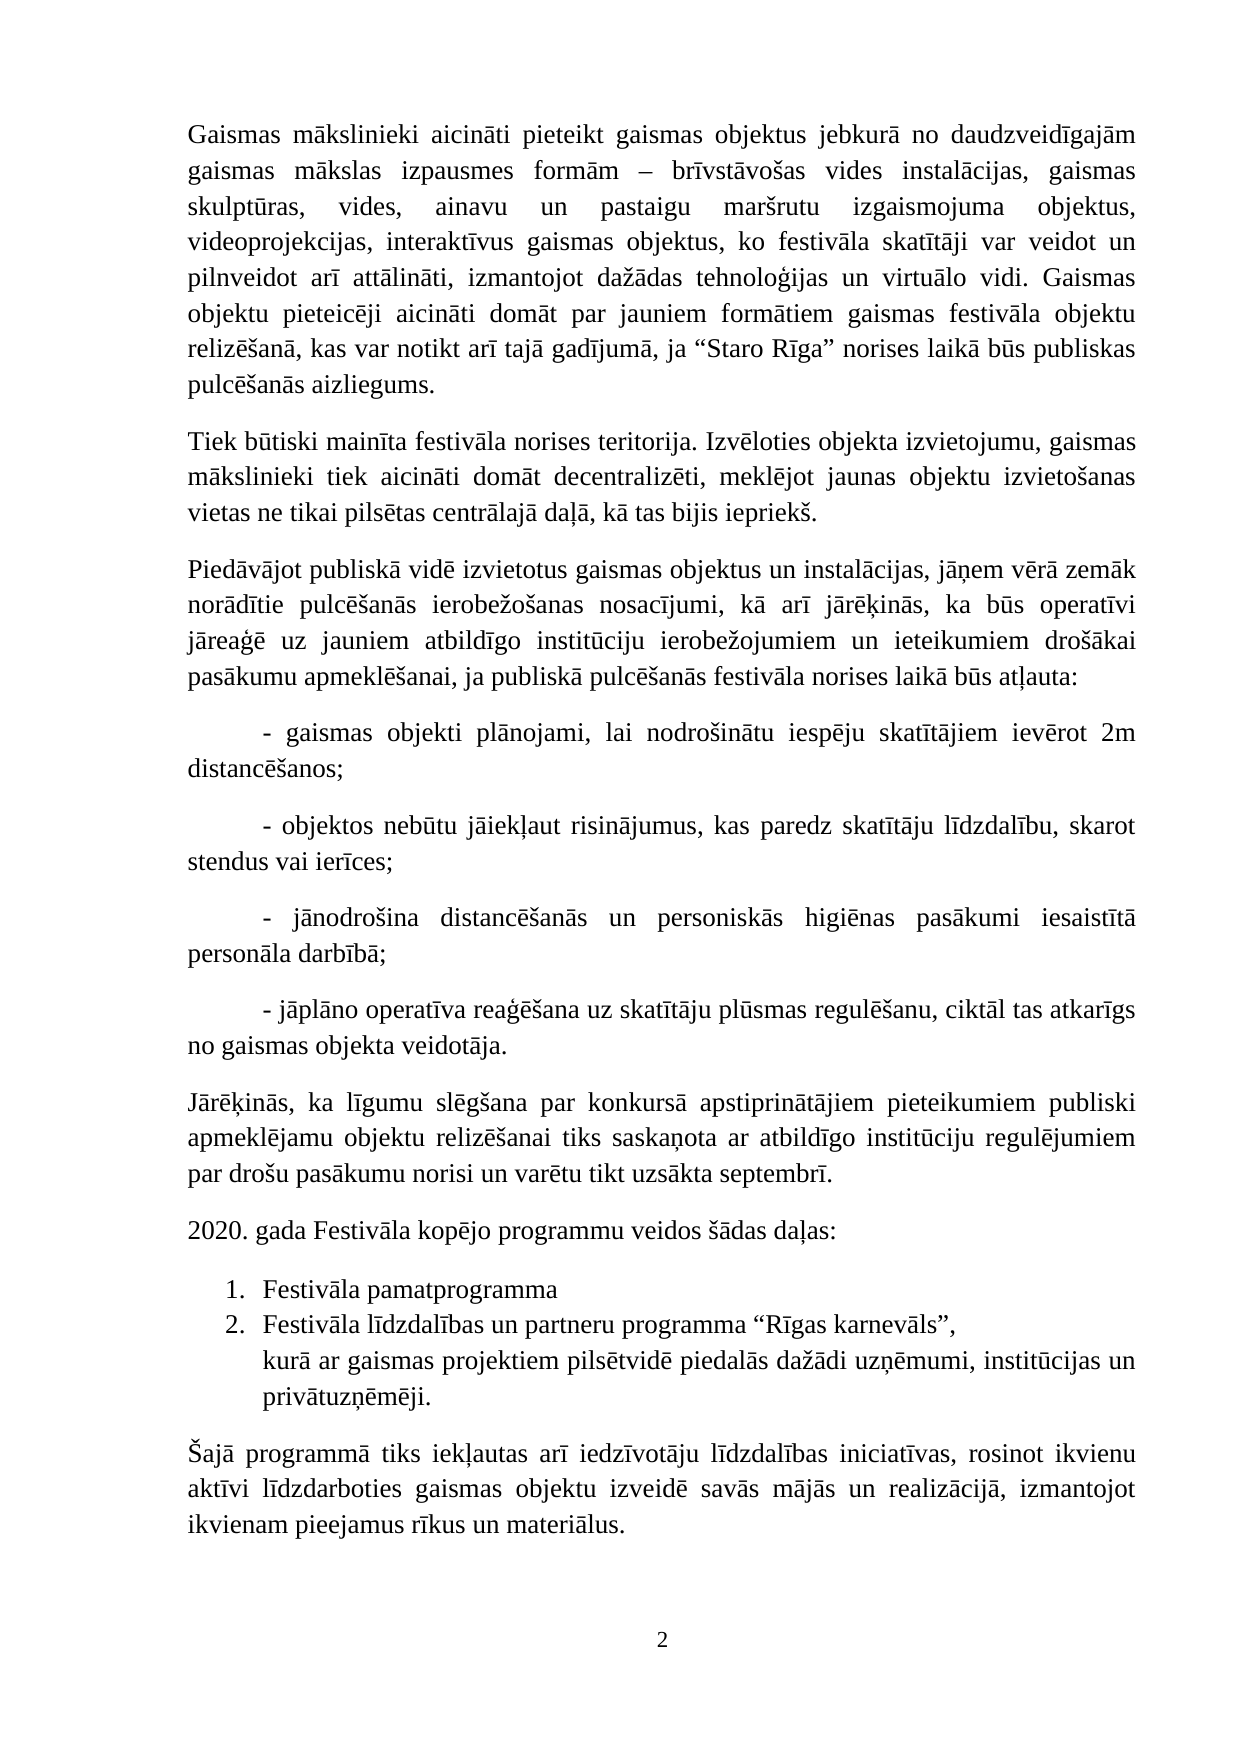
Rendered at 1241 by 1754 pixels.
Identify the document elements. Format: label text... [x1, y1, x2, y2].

text - jāplāno operatīva reaģēšana uz skatītāju plūsmas regulēšanu, ciktāl tas atkarīgs no gaismas objekta veidotāja. [187, 993, 1137, 1060]
text Tiek būtiski mainīta festivāla norises teritorija. Izvēloties objekta izvietojumu, gaismas mākslinieki tiek aicināti domāt decentralizēti, meklējot jaunas objektu izvietošanas vietas ne tikai pilsētas centrālajā daļā, kā tas bijis iepriekš. [187, 425, 1137, 527]
text Jārēķinās, ka līgumu slēgšana par konkursā apstiprinātājiem pieteikumiem publiski apmeklējamu objektu relizēšanai tiks saskaņota ar atbildīgo institūciju regulējumiem par drošu pasākumu norisi un varētu tikt uzsākta septembrī. [187, 1086, 1137, 1188]
text - jānodrošina distancēšanās un personiskās higiēnas pasākumi iesaistītā personāla darbībā; [187, 901, 1137, 968]
text - gaismas objekti plānojami, lai nodrošinātu iespēju skatītājiem ievērot 2m distancēšanos; [187, 717, 1137, 783]
text Piedāvājot publiskā vidē izvietotus gaismas objektus un instalācijas, jāņem vērā zemāk norādītie pulcēšanās ierobežošanas nosacījumi, kā arī jārēķinās, ka būs operatīvi jāreaģē uz jauniem atbildīgo institūciju ierobežojumiem un ieteikumiem drošākai pasākumu apmeklēšanai, ja publiskā pulcēšanās festivāla norises laikā būs atļauta: [187, 553, 1137, 691]
text Gaismas mākslinieki aicināti pieteikt gaismas objektus jebkurā no daudzveidīgajām gaismas mākslas izpausmes formām – brīvstāvošas vides instalācijas, gaismas skulptūras, vides, ainavu un pastaigu maršrutu izgaismojuma objektus, videoprojekcijas, interaktīvus gaismas objektus, ko festivāla skatītāji var veidot un pilnveidot arī attālināti, izmantojot dažādas tehnoloģijas un virtuālo vidi. Gaismas objektu pieteicēji aicināti domāt par jauniem formātiem gaismas festivāla objektu relizēšanā, kas var notikt arī tajā gadījumā, ja “Staro Rīga” norises laikā būs publiskas pulcēšanās aizliegums. [187, 118, 1137, 399]
text 2020. gada Festivāla kopējo programmu veidos šādas daļas: [187, 1214, 1137, 1245]
text - objektos nebūtu jāiekļaut risinājumus, kas paredz skatītāju līdzdalību, skarot stendus vai ierīces; [187, 809, 1137, 876]
list Festivāla pamatprogramma [225, 1273, 1137, 1304]
text Šajā programmā tiks iekļautas arī iedzīvotāju līdzdalības iniciatīvas, rosinot ikvienu aktīvi līdzdarboties gaismas objektu izveidē savās mājās un realizācijā, izmantojot ikvienam pieejamus rīkus un materiālus. [187, 1437, 1137, 1539]
list Festivāla līdzdalības un partneru programma “Rīgas karnevāls”, [225, 1309, 1137, 1340]
list kurā ar gaismas projektiem pilsētvidē piedalās dažādi uzņēmumi, institūcijas un privātuzņēmēji. [262, 1344, 1137, 1411]
